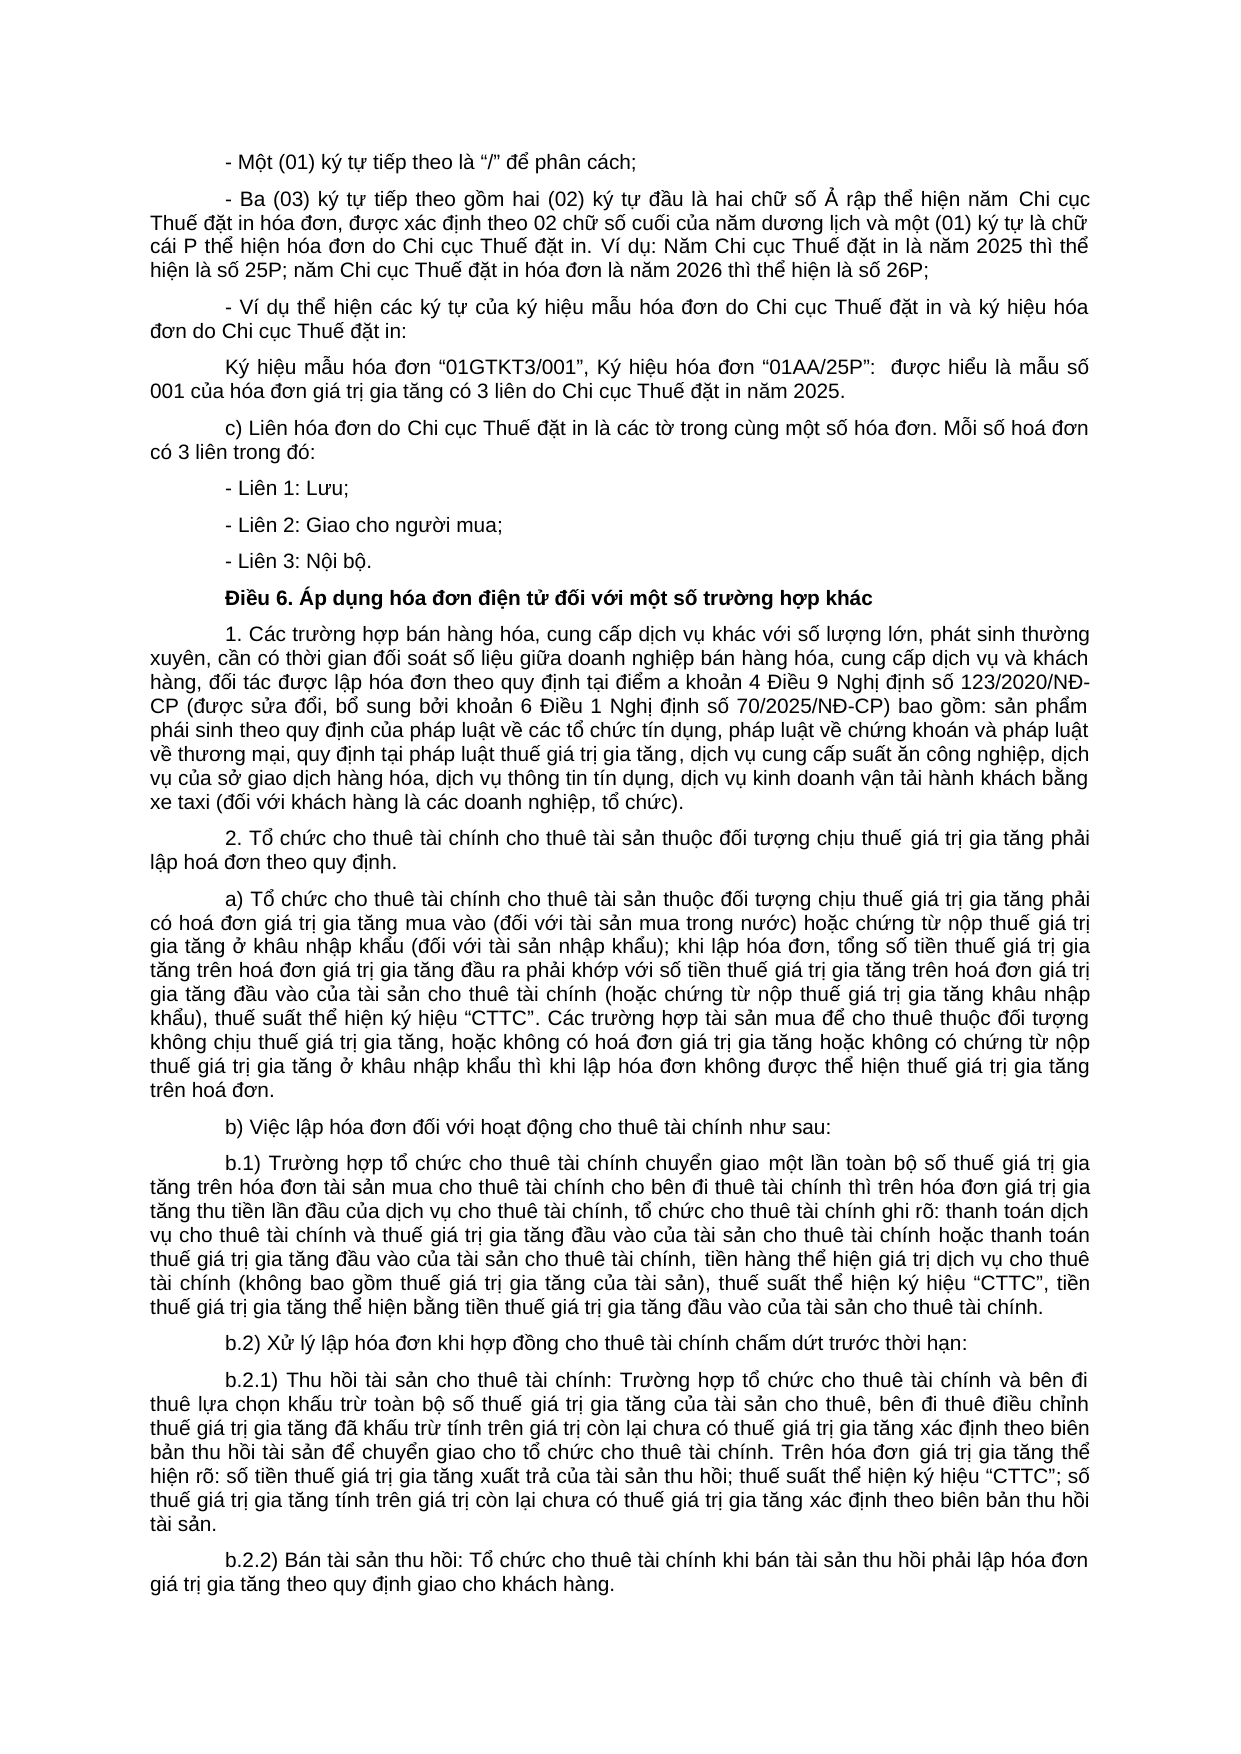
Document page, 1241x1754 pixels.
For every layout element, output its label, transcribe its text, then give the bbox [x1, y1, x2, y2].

text b.1) Trường hợp tổ chức cho thuê tài chính chuyển giao một lần toàn bộ số thuế giá trị gia tăng trên hóa đơn tài sản mua cho thuê tài chính cho bên đi thuê tài chính thì trên hóa đơn giá trị gia tăng thu tiền lần đầu của dịch vụ cho thuê tài chính, tổ chức cho thuê tài chính ghi rõ: thanh toán dịch vụ cho thuê tài chính và thuế giá trị gia tăng đầu vào của tài sản cho thuê tài chính hoặc thanh toán thuế giá trị gia tăng đầu vào của tài sản cho thuê tài chính, tiền hàng thể hiện giá trị dịch vụ cho thuê tài chính (không bao gồm thuế giá trị gia tăng của tài sản), thuế suất thể hiện ký hiệu “CTTC”, tiền thuế giá trị gia tăng thể hiện bằng tiền thuế giá trị gia tăng đầu vào của tài sản cho thuê tài chính. [150, 1151, 1090, 1319]
text b.2.2) Bán tài sản thu hồi: Tổ chức cho thuê tài chính khi bán tài sản thu hồi phải lập hóa đơn giá trị gia tăng theo quy định giao cho khách hàng. [150, 1548, 1090, 1596]
text b.2.1) Thu hồi tài sản cho thuê tài chính: Trường hợp tổ chức cho thuê tài chính và bên đi thuê lựa chọn khấu trừ toàn bộ số thuế giá trị gia tăng của tài sản cho thuê, bên đi thuê điều chỉnh thuế giá trị gia tăng đã khấu trừ tính trên giá trị còn lại chưa có thuế giá trị gia tăng xác định theo biên bản thu hồi tài sản để chuyển giao cho tổ chức cho thuê tài chính. Trên hóa đơn giá trị gia tăng thể hiện rõ: số tiền thuế giá trị gia tăng xuất trả của tài sản thu hồi; thuế suất thể hiện ký hiệu “CTTC”; số thuế giá trị gia tăng tính trên giá trị còn lại chưa có thuế giá trị gia tăng xác định theo biên bản thu hồi tài sản. [150, 1368, 1090, 1535]
text 1. Các trường hợp bán hàng hóa, cung cấp dịch vụ khác với số lượng lớn, phát sinh thường xuyên, cần có thời gian đối soát số liệu giữa doanh nghiệp bán hàng hóa, cung cấp dịch vụ và khách hàng, đối tác được lập hóa đơn theo quy định tại điểm a khoản 4 Điều 9 Nghị định số 123/2020/NĐ-CP (được sửa đổi, bổ sung bởi khoản 6 Điều 1 Nghị định số 70/2025/NĐ-CP) bao gồm: sản phẩm phái sinh theo quy định của pháp luật về các tổ chức tín dụng, pháp luật về chứng khoán và pháp luật về thương mại, quy định tại pháp luật thuế giá trị gia tăng, dịch vụ cung cấp suất ăn công nghiệp, dịch vụ của sở giao dịch hàng hóa, dịch vụ thông tin tín dụng, dịch vụ kinh doanh vận tải hành khách bằng xe taxi (đối với khách hàng là các doanh nghiệp, tổ chức). [150, 622, 1090, 813]
text 2. Tổ chức cho thuê tài chính cho thuê tài sản thuộc đối tượng chịu thuế giá trị gia tăng phải lập hoá đơn theo quy định. [150, 826, 1090, 874]
text - Liên 3: Nội bộ. [150, 549, 1090, 573]
text - Liên 2: Giao cho người mua; [150, 512, 1090, 536]
text - Ví dụ thể hiện các ký tự của ký hiệu mẫu hóa đơn do Chi cục Thuế đặt in và ký hiệu hóa đơn do Chi cục Thuế đặt in: [150, 295, 1090, 343]
text - Một (01) ký tự tiếp theo là “/” để phân cách; [150, 150, 1090, 174]
text Điều 6. Áp dụng hóa đơn điện tử đối với một số trường hợp khác [150, 585, 1090, 609]
text - Liên 1: Lưu; [150, 476, 1090, 500]
text Ký hiệu mẫu hóa đơn “01GTKT3/001”, Ký hiệu hóa đơn “01AA/25P”: được hiểu là mẫu số 001 của hóa đơn giá trị gia tăng có 3 liên do Chi cục Thuế đặt in năm 2025. [150, 355, 1090, 403]
text b.2) Xử lý lập hóa đơn khi hợp đồng cho thuê tài chính chấm dứt trước thời hạn: [150, 1331, 1090, 1355]
text c) Liên hóa đơn do Chi cục Thuế đặt in là các tờ trong cùng một số hóa đơn. Mỗi số hoá đơn có 3 liên trong đó: [150, 416, 1090, 463]
text a) Tổ chức cho thuê tài chính cho thuê tài sản thuộc đối tượng chịu thuế giá trị gia tăng phải có hoá đơn giá trị gia tăng mua vào (đối với tài sản mua trong nước) hoặc chứng từ nộp thuế giá trị gia tăng ở khâu nhập khẩu (đối với tài sản nhập khẩu); khi lập hóa đơn, tổng số tiền thuế giá trị gia tăng trên hoá đơn giá trị gia tăng đầu ra phải khớp với số tiền thuế giá trị gia tăng trên hoá đơn giá trị gia tăng đầu vào của tài sản cho thuê tài chính (hoặc chứng từ nộp thuế giá trị gia tăng khâu nhập khẩu), thuế suất thể hiện ký hiệu “CTTC”. Các trường hợp tài sản mua để cho thuê thuộc đối tượng không chịu thuế giá trị gia tăng, hoặc không có hoá đơn giá trị gia tăng hoặc không có chứng từ nộp thuế giá trị gia tăng ở khâu nhập khẩu thì khi lập hóa đơn không được thể hiện thuế giá trị gia tăng trên hoá đơn. [150, 886, 1090, 1102]
text b) Việc lập hóa đơn đối với hoạt động cho thuê tài chính như sau: [150, 1114, 1090, 1138]
text - Ba (03) ký tự tiếp theo gồm hai (02) ký tự đầu là hai chữ số Ả rập thể hiện năm Chi cục Thuế đặt in hóa đơn, được xác định theo 02 chữ số cuối của năm dương lịch và một (01) ký tự là chữ cái P thể hiện hóa đơn do Chi cục Thuế đặt in. Ví dụ: Năm Chi cục Thuế đặt in là năm 2025 thì thể hiện là số 25P; năm Chi cục Thuế đặt in hóa đơn là năm 2026 thì thể hiện là số 26P; [150, 186, 1090, 282]
